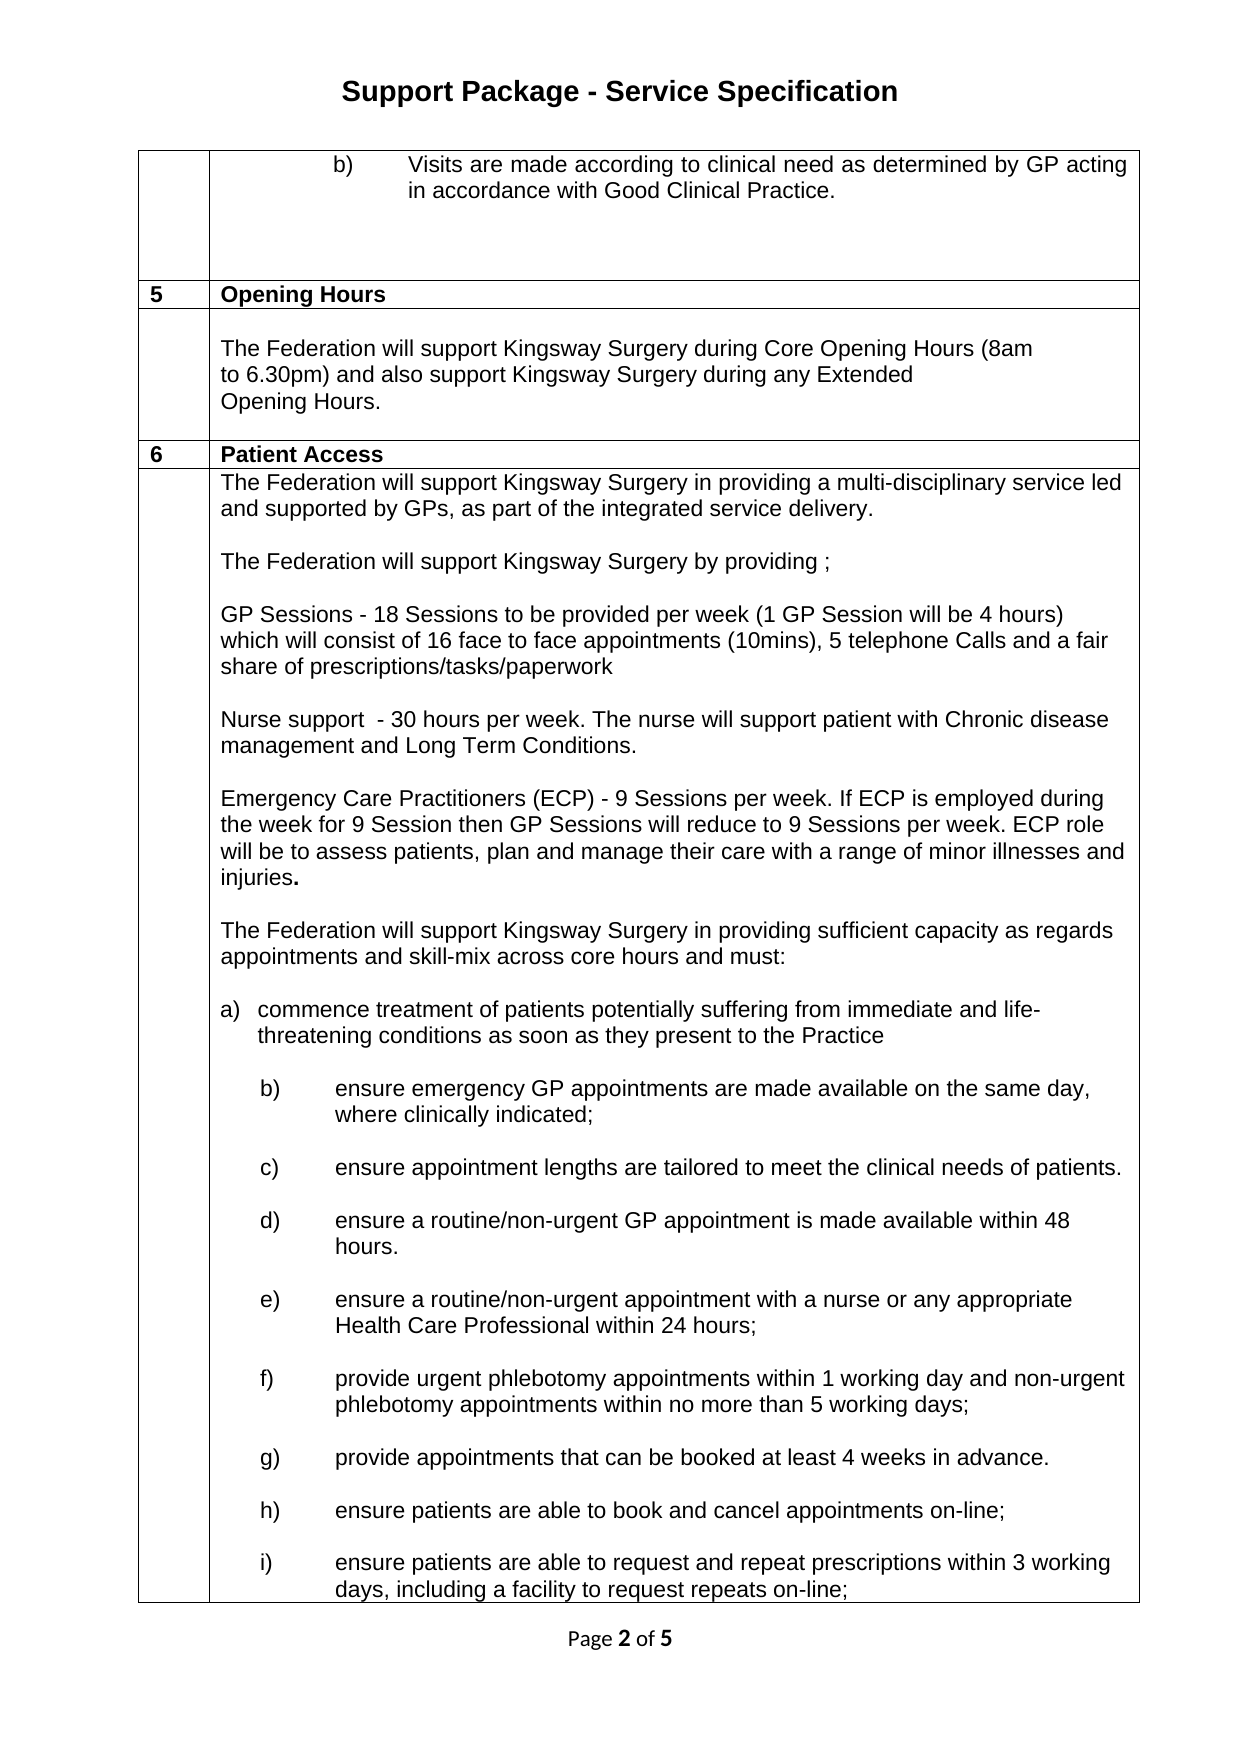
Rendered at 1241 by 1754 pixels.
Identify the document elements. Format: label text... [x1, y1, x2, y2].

table_cell Opening Hours [210, 281, 1139, 307]
table_cell Patient Access [210, 441, 1139, 468]
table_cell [210, 469, 1139, 1602]
table_cell The Federation will support Kingsway Surgery during Core Opening Hours (8am to 6.30pm) and also support Kingsway Surgery during any Extended Opening Hours. [210, 309, 1139, 440]
table_cell [139, 309, 209, 440]
table_cell [139, 469, 209, 1602]
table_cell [210, 151, 1139, 280]
table_cell 5 [139, 281, 209, 307]
table_cell 6 [139, 441, 209, 468]
table_cell [139, 151, 209, 280]
